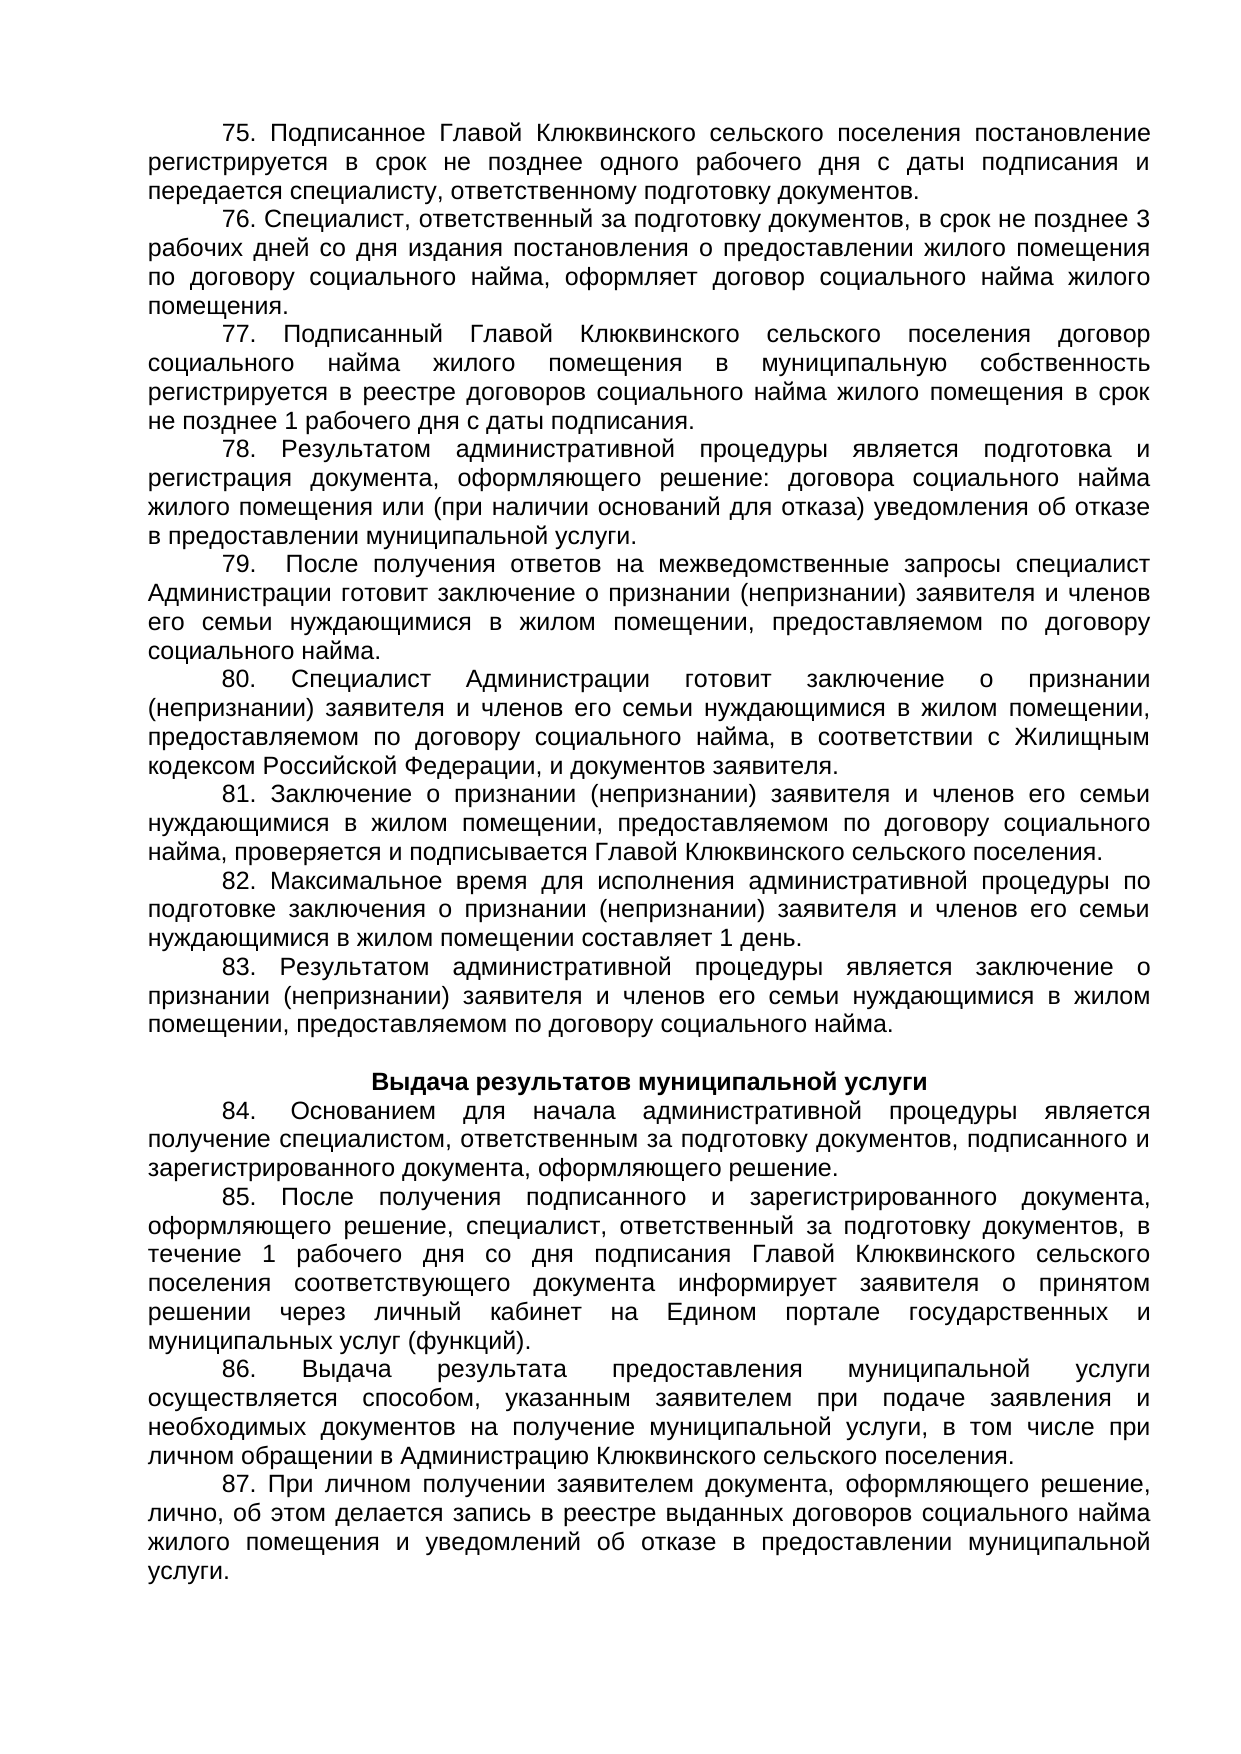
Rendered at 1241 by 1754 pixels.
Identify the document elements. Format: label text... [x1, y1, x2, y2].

text 80. Специалист Администрации готовит заключение о признании (непризнании) заявителя и членов его семьи нуждающимися в жилом помещении, предоставляемом по договору социального найма, в соответствии с Жилищным кодексом Российской Федерации, и документов заявителя. [148, 664, 1152, 779]
text 84. Основанием для начала административной процедуры является получение специалистом, ответственным за подготовку документов, подписанного и зарегистрированного документа, оформляющего решение. [148, 1096, 1152, 1182]
text 82. Максимальное время для исполнения административной процедуры по подготовке заключения о признании (непризнании) заявителя и членов его семьи нуждающимися в жилом помещении составляет 1 день. [148, 866, 1152, 952]
text 83. Результатом административной процедуры является заключение о признании (непризнании) заявителя и членов его семьи нуждающимися в жилом помещении, предоставляемом по договору социального найма. [148, 952, 1152, 1038]
text 78. Результатом административной процедуры является подготовка и регистрация документа, оформляющего решение: договора социального найма жилого помещения или (при наличии оснований для отказа) уведомления об отказе в предоставлении муниципальной услуги. [148, 434, 1152, 549]
text Выдача результатов муниципальной услуги [148, 1067, 1152, 1096]
text 79. После получения ответов на межведомственные запросы специалист Администрации готовит заключение о признании (непризнании) заявителя и членов его семьи нуждающимися в жилом помещении, предоставляемом по договору социального найма. [148, 549, 1152, 664]
text 77. Подписанный Главой Клюквинского сельского поселения договор социального найма жилого помещения в муниципальную собственность регистрируется в реестре договоров социального найма жилого помещения в срок не позднее 1 рабочего дня с даты подписания. [148, 319, 1152, 434]
text 75. Подписанное Главой Клюквинского сельского поселения постановление регистрируется в срок не позднее одного рабочего дня с даты подписания и передается специалисту, ответственному подготовку документов. [148, 118, 1152, 204]
text 87. При личном получении заявителем документа, оформляющего решение, лично, об этом делается запись в реестре выданных договоров социального найма жилого помещения и уведомлений об отказе в предоставлении муниципальной услуги. [148, 1469, 1152, 1584]
text 86. Выдача результата предоставления муниципальной услуги осуществляется способом, указанным заявителем при подаче заявления и необходимых документов на получение муниципальной услуги, в том числе при личном обращении в Администрацию Клюквинского сельского поселения. [148, 1354, 1152, 1469]
text 85. После получения подписанного и зарегистрированного документа, оформляющего решение, специалист, ответственный за подготовку документов, в течение 1 рабочего дня со дня подписания Главой Клюквинского сельского поселения соответствующего документа информирует заявителя о принятом решении через личный кабинет на Едином портале государственных и муниципальных услуг (функций). [148, 1182, 1152, 1354]
text 76. Специалист, ответственный за подготовку документов, в срок не позднее 3 рабочих дней со дня издания постановления о предоставлении жилого помещения по договору социального найма, оформляет договор социального найма жилого помещения. [148, 204, 1152, 319]
text 81. Заключение о признании (непризнании) заявителя и членов его семьи нуждающимися в жилом помещении, предоставляемом по договору социального найма, проверяется и подписывается Главой Клюквинского сельского поселения. [148, 779, 1152, 866]
